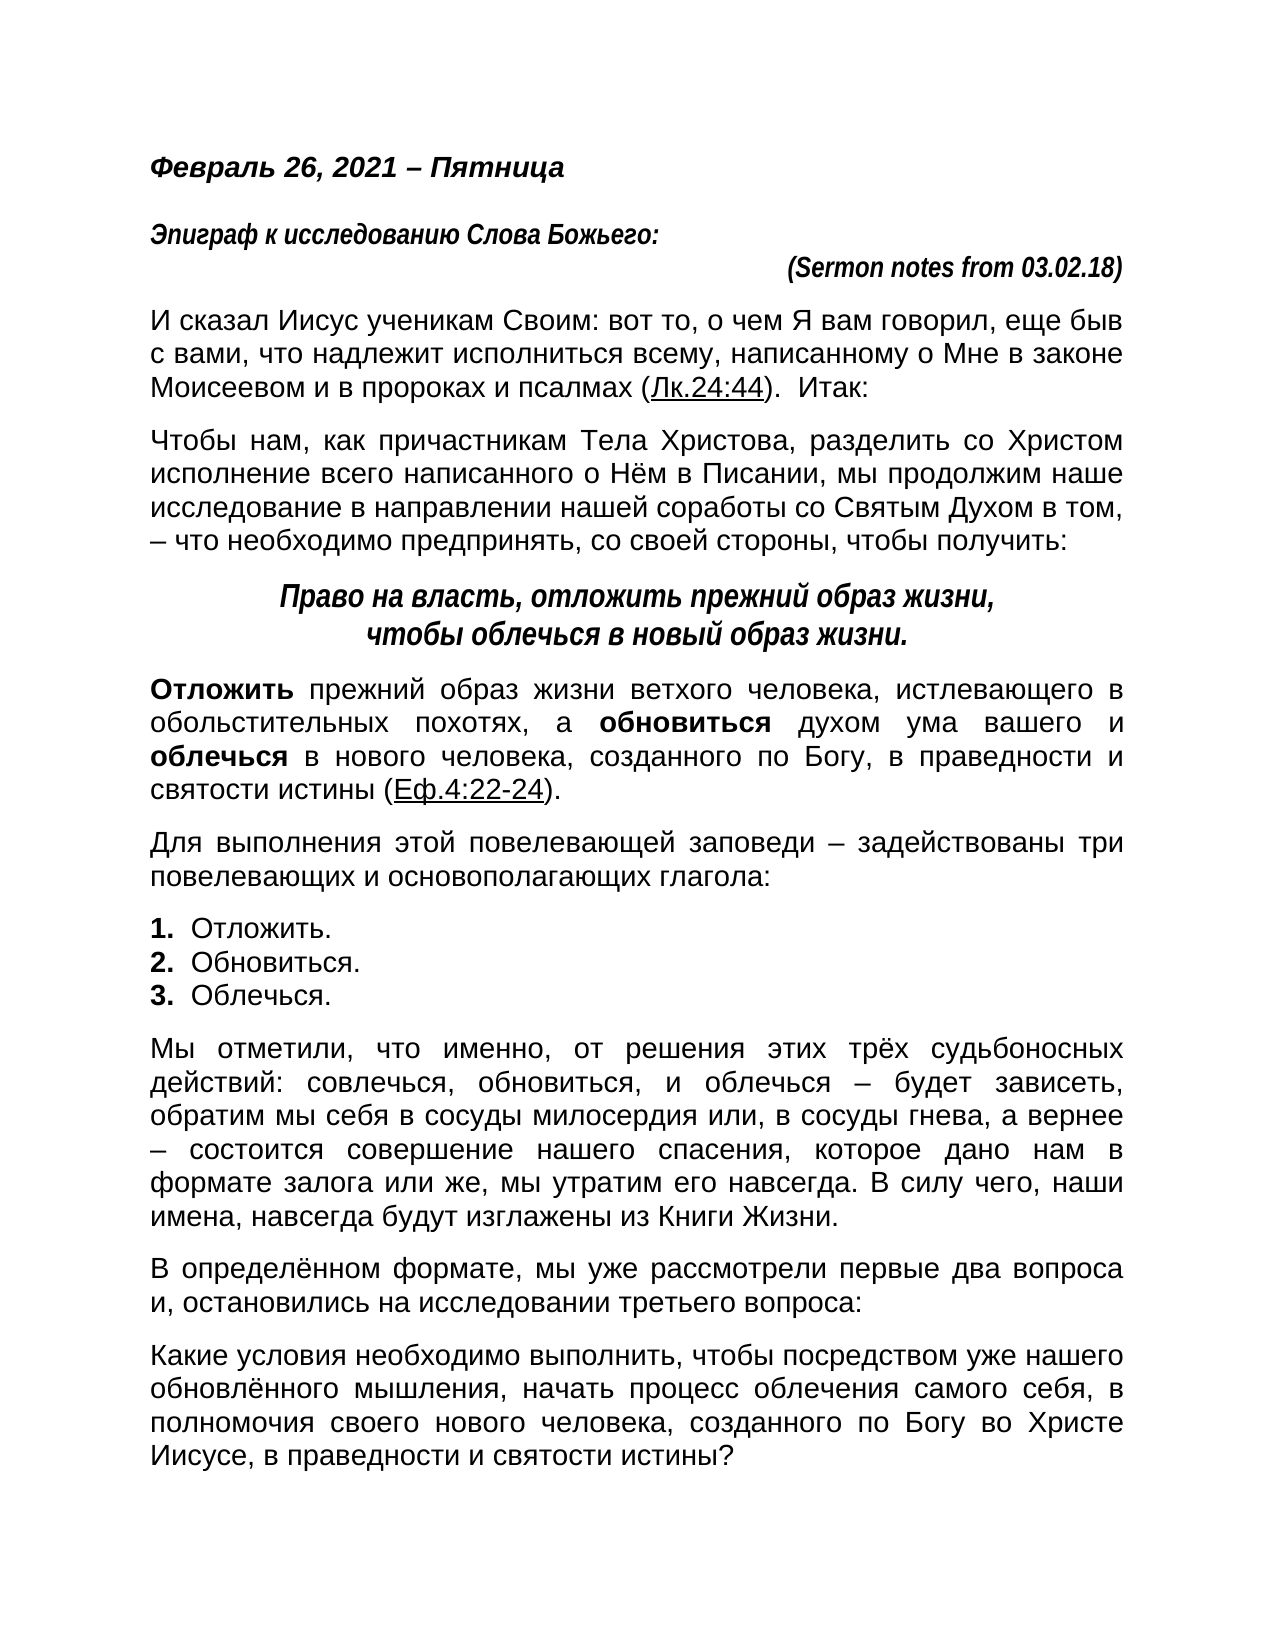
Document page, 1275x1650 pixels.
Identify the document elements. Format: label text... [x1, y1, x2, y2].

text Эпиграф к исследованию Слова Божьего: [150, 217, 1125, 250]
text Право на власть, отложить прежний образ жизни, [150, 576, 1125, 614]
text Февраль 26, 2021 – Пятница [150, 150, 1125, 183]
text 3. Облечься. [150, 978, 1125, 1012]
text И сказал Иисус ученикам Своим: вот то, о чем Я вам говорил, еще быв с вами, что надлежит исполниться всему, написанному о Мне в законе Моисеевом и в пророках и псалмах (Лк.24:44). Итак: [150, 303, 1125, 404]
text В определённом формате, мы уже рассмотрели первые два вопроса и, остановились на исследовании третьего вопроса: [150, 1252, 1125, 1319]
text Какие условия необходимо выполнить, чтобы посредством уже нашего обновлённого мышления, начать процесс облечения самого себя, в полномочия своего нового человека, созданного по Богу во Христе Иисусе, в праведности и святости истины? [150, 1338, 1125, 1472]
text 1. Отложить. [150, 911, 1125, 945]
text Отложить прежний образ жизни ветхого человека, истлевающего в обольстительных похотях, а обновиться духом ума вашего и облечься в нового человека, созданного по Богу, в праведности и святости истины (Еф.4:22-24). [150, 672, 1125, 806]
text Чтобы нам, как причастникам Тела Христова, разделить со Христом исполнение всего написанного о Нём в Писании, мы продолжим наше исследование в направлении нашей соработы со Святым Духом в том, – что необходимо предпринять, со своей стороны, чтобы получить: [150, 423, 1125, 557]
text 2. Обновиться. [150, 945, 1125, 978]
text чтобы облечься в новый образ жизни. [150, 614, 1125, 653]
text Для выполнения этой повелевающей заповеди – задействованы три повелевающих и основополагающих глагола: [150, 825, 1125, 892]
text (Sermon notes from 03.02.18) [150, 250, 1125, 284]
text Мы отметили, что именно, от решения этих трёх судьбоносных действий: совлечься, обновиться, и облечься – будет зависеть, обратим мы себя в сосуды милосердия или, в сосуды гнева, а вернее – состоится совершение нашего спасения, которое дано нам в формате залога или же, мы утратим его навсегда. В силу чего, наши имена, навсегда будут изглажены из Книги Жизни. [150, 1031, 1125, 1232]
